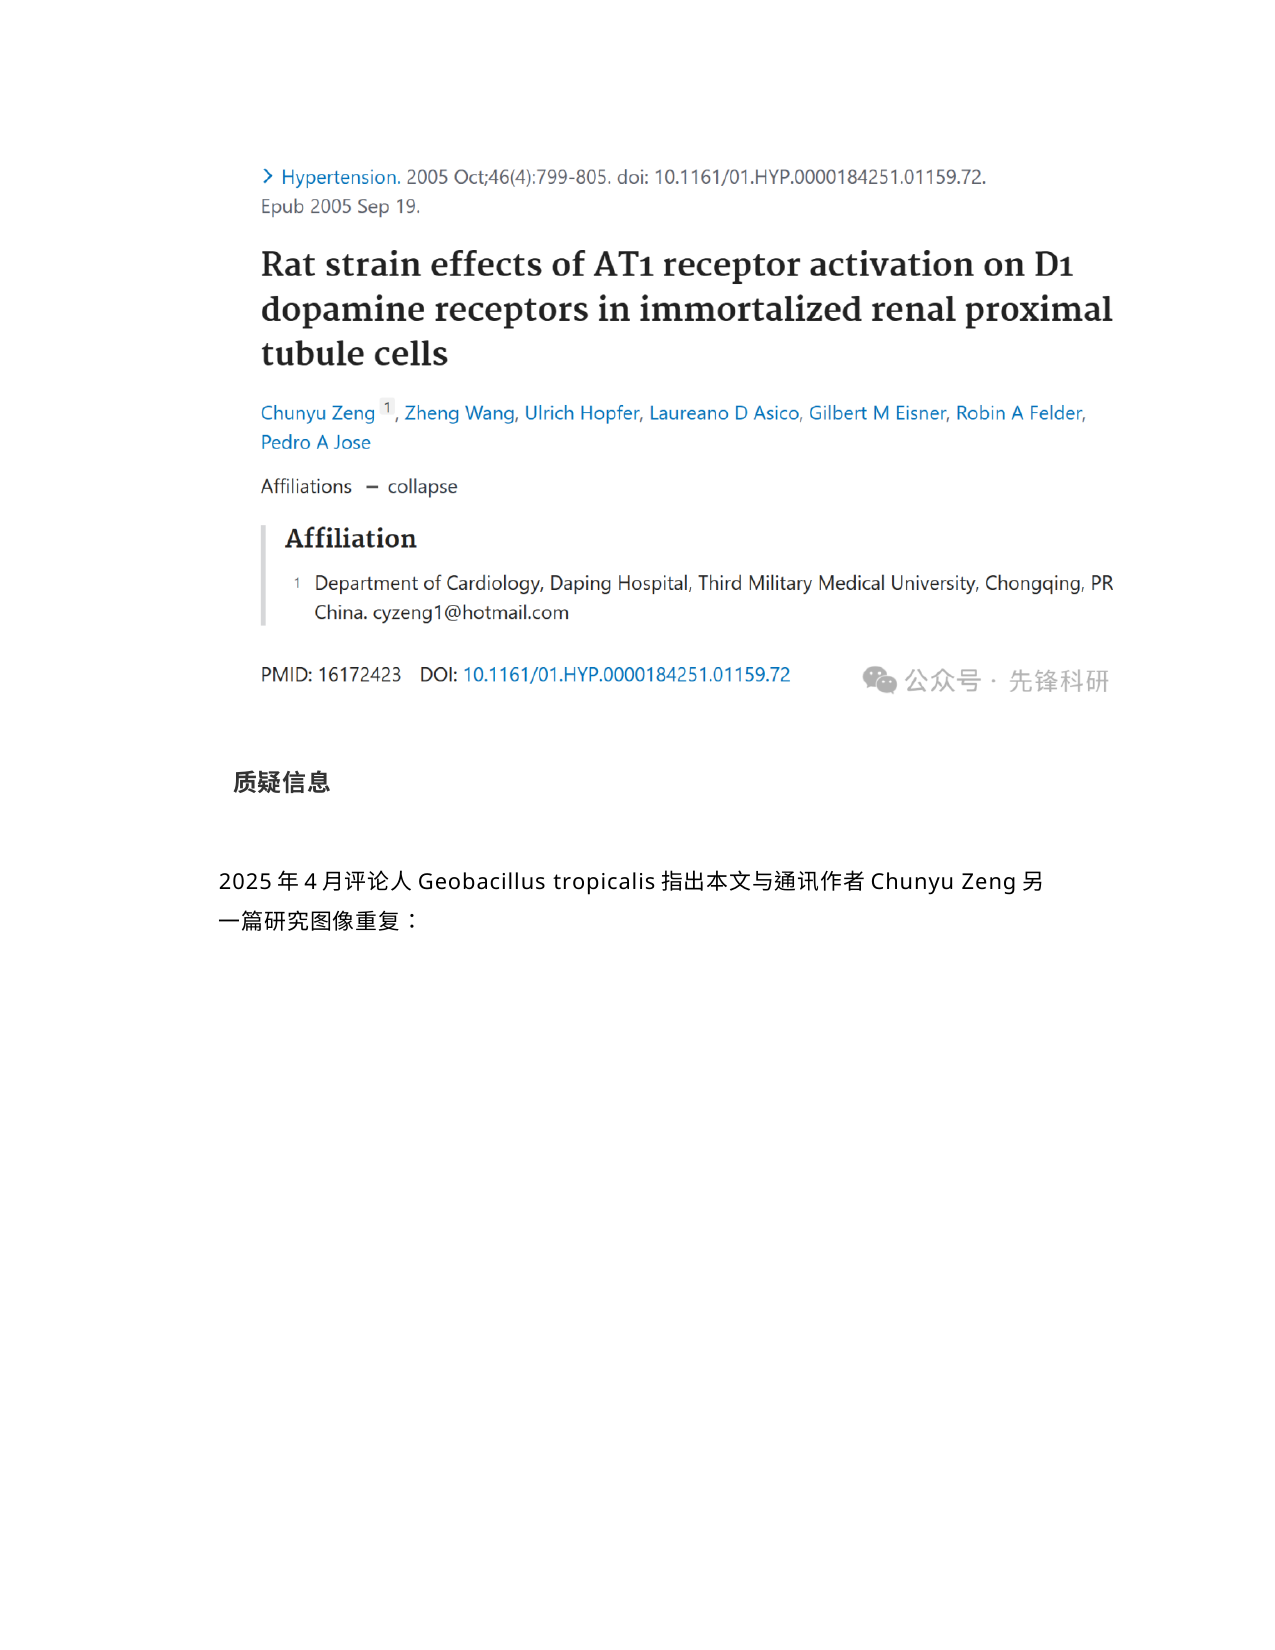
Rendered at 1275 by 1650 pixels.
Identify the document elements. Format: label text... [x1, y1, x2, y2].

text 2025年4月评论人Geobacillus tropicalis指出本文与通讯作者Chunyu Zeng另一篇研究图像重复： [219, 856, 1056, 936]
picture [237, 150, 1138, 717]
text 质疑信息 [233, 758, 1042, 798]
